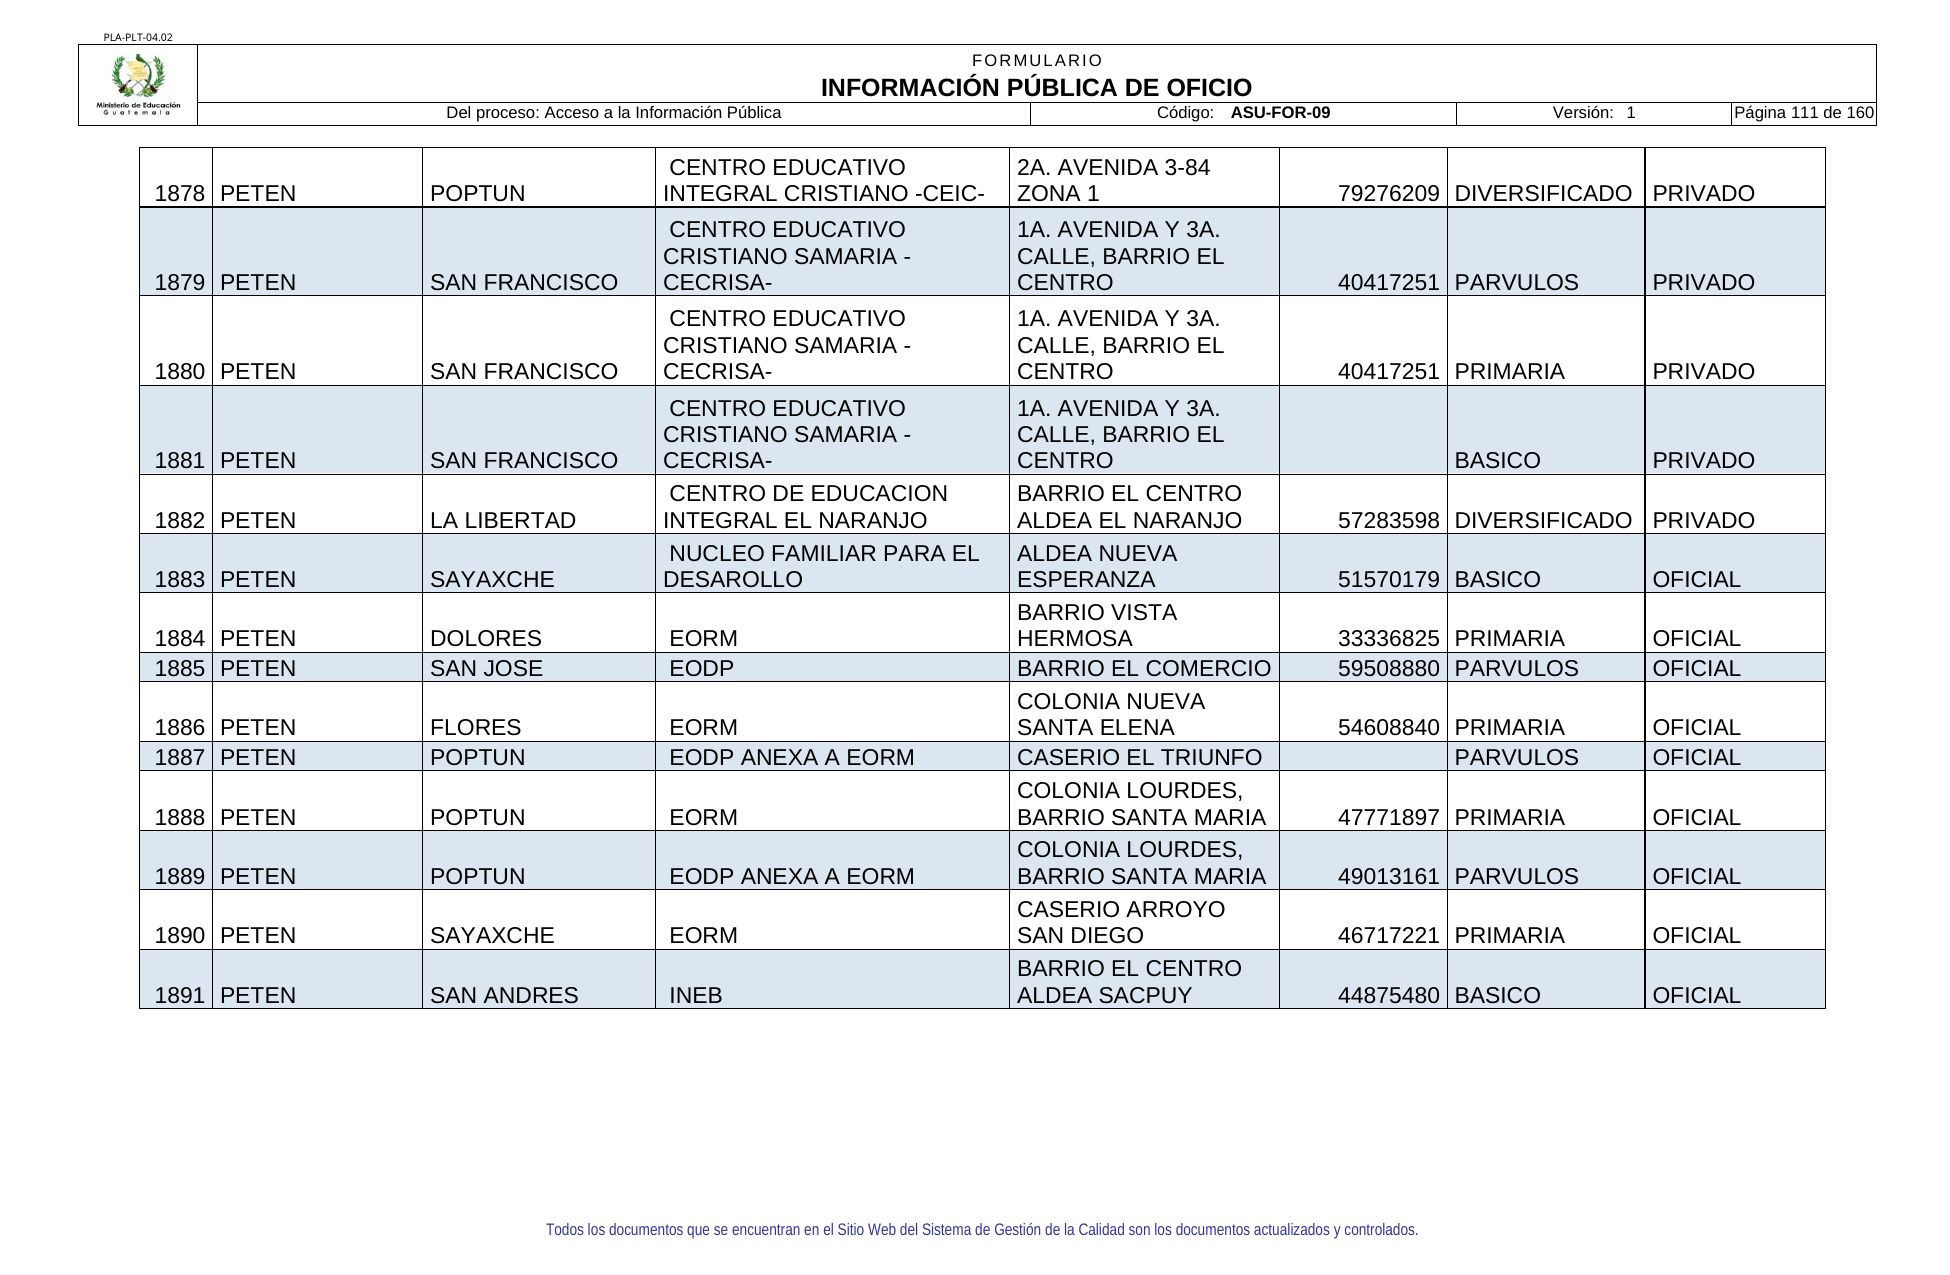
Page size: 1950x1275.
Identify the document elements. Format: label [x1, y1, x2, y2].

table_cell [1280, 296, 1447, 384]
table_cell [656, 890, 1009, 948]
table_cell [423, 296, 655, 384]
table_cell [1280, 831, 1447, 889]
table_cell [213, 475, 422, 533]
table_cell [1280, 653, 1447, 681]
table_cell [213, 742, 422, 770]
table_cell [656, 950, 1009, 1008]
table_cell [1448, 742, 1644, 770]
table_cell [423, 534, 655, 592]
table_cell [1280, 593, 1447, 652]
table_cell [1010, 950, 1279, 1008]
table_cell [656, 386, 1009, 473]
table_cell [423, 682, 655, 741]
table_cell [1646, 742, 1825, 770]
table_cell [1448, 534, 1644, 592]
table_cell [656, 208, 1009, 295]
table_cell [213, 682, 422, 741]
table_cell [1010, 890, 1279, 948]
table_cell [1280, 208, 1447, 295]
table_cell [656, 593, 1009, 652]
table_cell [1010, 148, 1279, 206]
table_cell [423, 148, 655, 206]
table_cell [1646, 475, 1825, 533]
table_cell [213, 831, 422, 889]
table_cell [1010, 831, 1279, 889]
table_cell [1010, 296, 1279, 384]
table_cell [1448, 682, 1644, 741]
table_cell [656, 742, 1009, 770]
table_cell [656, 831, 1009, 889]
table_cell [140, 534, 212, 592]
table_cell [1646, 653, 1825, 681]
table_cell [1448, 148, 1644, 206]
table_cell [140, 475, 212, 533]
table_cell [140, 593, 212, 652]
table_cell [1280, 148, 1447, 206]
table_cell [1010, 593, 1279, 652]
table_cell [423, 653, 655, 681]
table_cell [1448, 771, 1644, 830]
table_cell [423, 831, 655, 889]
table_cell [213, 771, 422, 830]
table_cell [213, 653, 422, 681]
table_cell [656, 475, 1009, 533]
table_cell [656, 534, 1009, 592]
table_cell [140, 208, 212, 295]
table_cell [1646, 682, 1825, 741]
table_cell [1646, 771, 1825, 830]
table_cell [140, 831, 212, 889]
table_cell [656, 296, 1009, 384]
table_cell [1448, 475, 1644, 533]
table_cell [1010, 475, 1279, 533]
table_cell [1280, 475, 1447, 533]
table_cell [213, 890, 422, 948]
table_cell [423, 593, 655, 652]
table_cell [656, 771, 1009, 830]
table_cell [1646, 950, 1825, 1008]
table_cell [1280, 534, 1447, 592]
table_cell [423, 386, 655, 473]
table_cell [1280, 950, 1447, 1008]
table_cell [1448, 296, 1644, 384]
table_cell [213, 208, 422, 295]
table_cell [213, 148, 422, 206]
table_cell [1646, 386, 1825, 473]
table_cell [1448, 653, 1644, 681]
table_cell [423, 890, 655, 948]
picture [95, 51, 181, 117]
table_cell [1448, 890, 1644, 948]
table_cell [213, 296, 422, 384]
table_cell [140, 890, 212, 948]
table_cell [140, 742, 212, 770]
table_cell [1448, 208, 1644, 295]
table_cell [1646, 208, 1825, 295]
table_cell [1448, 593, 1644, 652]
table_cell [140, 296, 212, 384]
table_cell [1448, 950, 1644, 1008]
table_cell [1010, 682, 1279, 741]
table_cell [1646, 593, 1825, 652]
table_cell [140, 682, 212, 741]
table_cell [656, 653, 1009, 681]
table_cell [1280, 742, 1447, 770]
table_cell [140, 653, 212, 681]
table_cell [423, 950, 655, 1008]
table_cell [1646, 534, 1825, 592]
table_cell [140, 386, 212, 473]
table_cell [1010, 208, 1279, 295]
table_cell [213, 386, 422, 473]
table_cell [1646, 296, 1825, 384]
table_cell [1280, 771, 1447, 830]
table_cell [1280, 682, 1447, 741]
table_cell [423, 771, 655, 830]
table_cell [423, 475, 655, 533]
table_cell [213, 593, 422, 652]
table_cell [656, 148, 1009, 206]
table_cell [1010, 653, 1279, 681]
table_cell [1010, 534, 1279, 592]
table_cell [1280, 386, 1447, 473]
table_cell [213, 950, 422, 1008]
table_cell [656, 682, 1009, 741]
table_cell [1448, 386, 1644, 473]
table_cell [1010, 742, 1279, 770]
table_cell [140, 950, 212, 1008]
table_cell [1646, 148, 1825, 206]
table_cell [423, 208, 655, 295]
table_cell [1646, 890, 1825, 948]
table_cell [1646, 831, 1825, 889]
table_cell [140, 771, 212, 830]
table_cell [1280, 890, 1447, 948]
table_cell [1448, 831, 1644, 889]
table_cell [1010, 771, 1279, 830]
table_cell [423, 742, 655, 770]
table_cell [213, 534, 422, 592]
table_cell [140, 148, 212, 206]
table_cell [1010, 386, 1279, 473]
